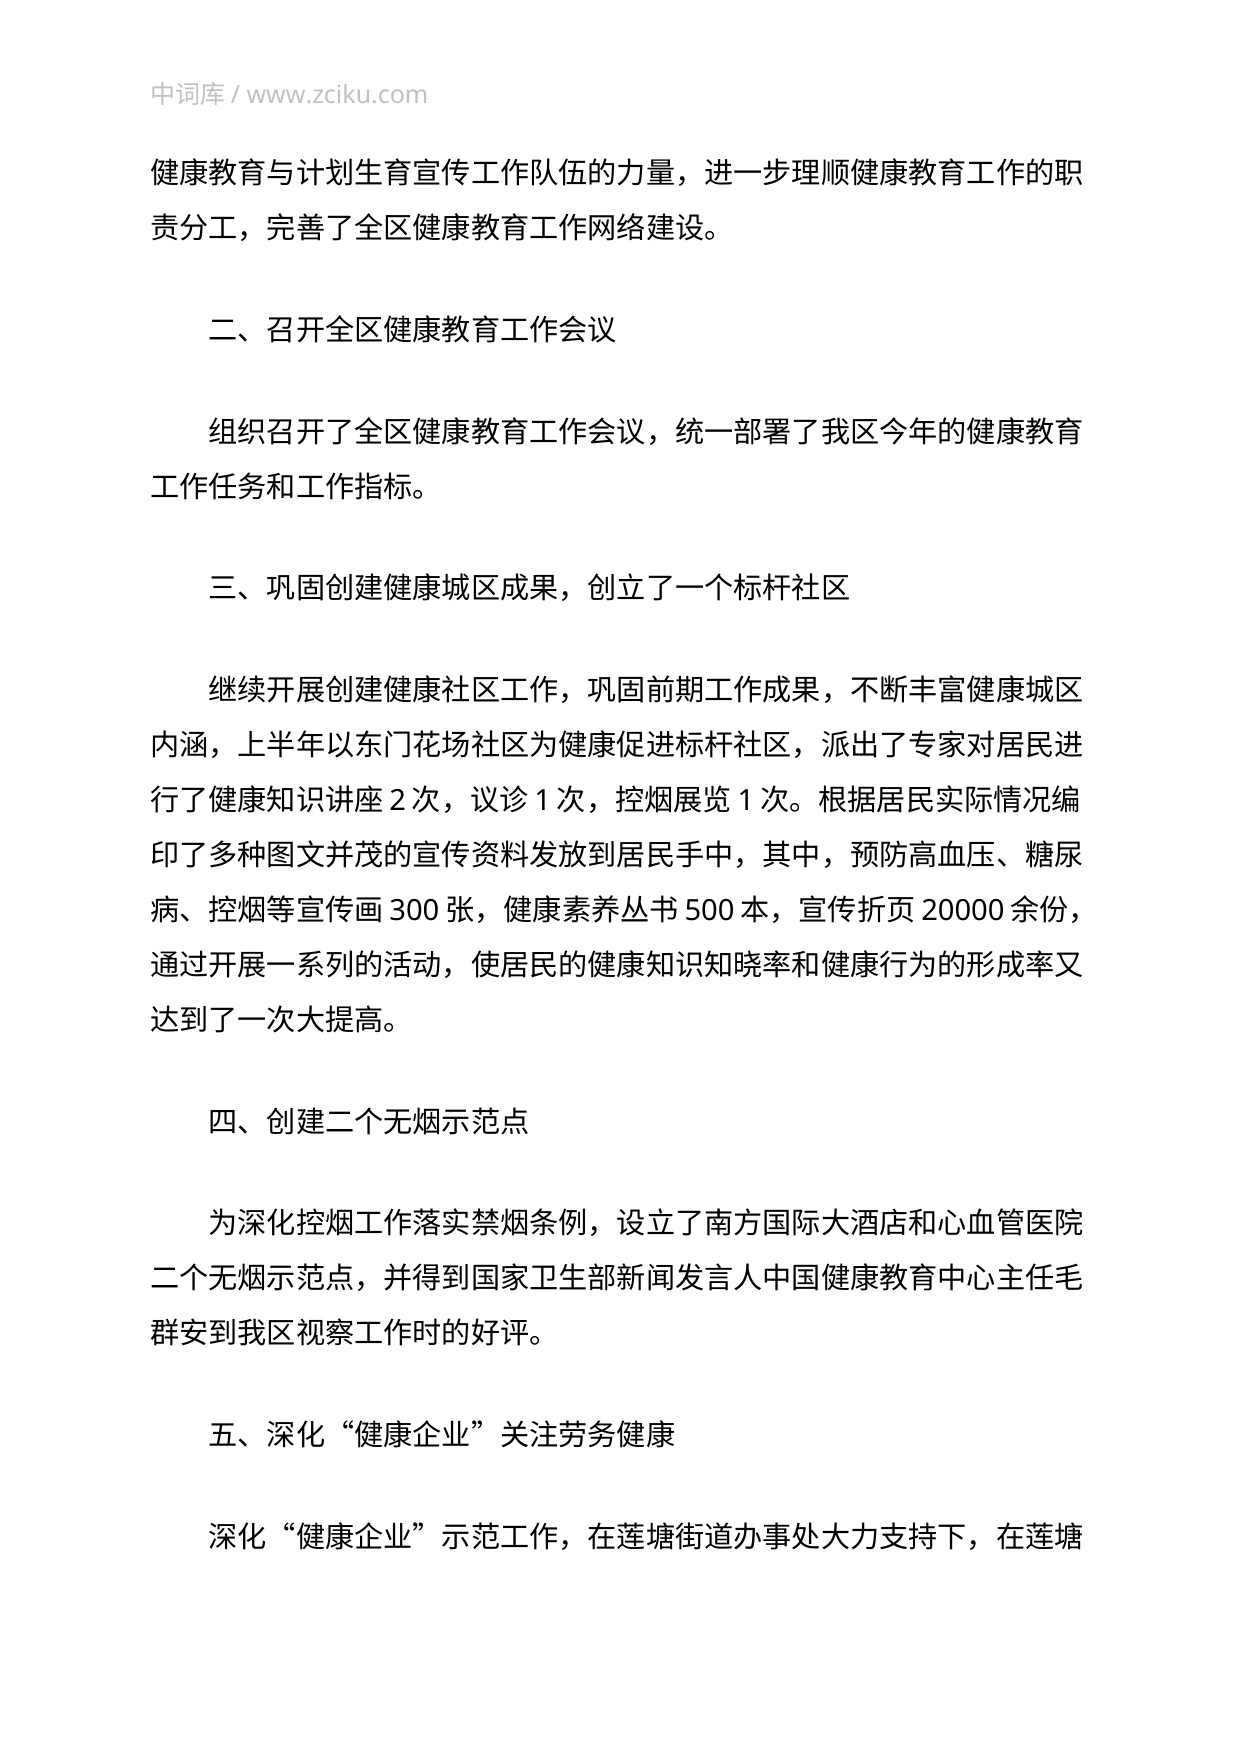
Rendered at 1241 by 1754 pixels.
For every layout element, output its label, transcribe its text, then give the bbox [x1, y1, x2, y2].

text 二、召开全区健康教育工作会议 [150, 307, 1090, 349]
text 为深化控烟工作落实禁烟条例，设立了南方国际大酒店和心血管医院二个无烟示范点，并得到国家卫生部新闻发言人中国健康教育中心主任毛群安到我区视察工作时的好评。 [150, 1200, 1090, 1352]
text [150, 150, 1090, 247]
text 组织召开了全区健康教育工作会议，统一部署了我区今年的健康教育工作任务和工作指标。 [150, 408, 1090, 506]
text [150, 1513, 1090, 1556]
text 五、深化“健康企业”关注劳务健康 [150, 1412, 1090, 1454]
text 继续开展创建健康社区工作，巩固前期工作成果，不断丰富健康城区内涵，上半年以东门花场社区为健康促进标杆社区，派出了专家对居民进行了健康知识讲座2次，议诊1次，控烟展览1次。根据居民实际情况编印了多种图文并茂的宣传资料发放到居民手中，其中，预防高血压、糖尿病、控烟等宣传画300张，健康素养丛书500本，宣传折页20000余份，通过开展一系列的活动，使居民的健康知识知晓率和健康行为的形成率又达到了一次大提高。 [150, 667, 1090, 1039]
text 四、创建二个无烟示范点 [150, 1098, 1090, 1141]
text 三、巩固创建健康城区成果，创立了一个标杆社区 [150, 565, 1090, 607]
